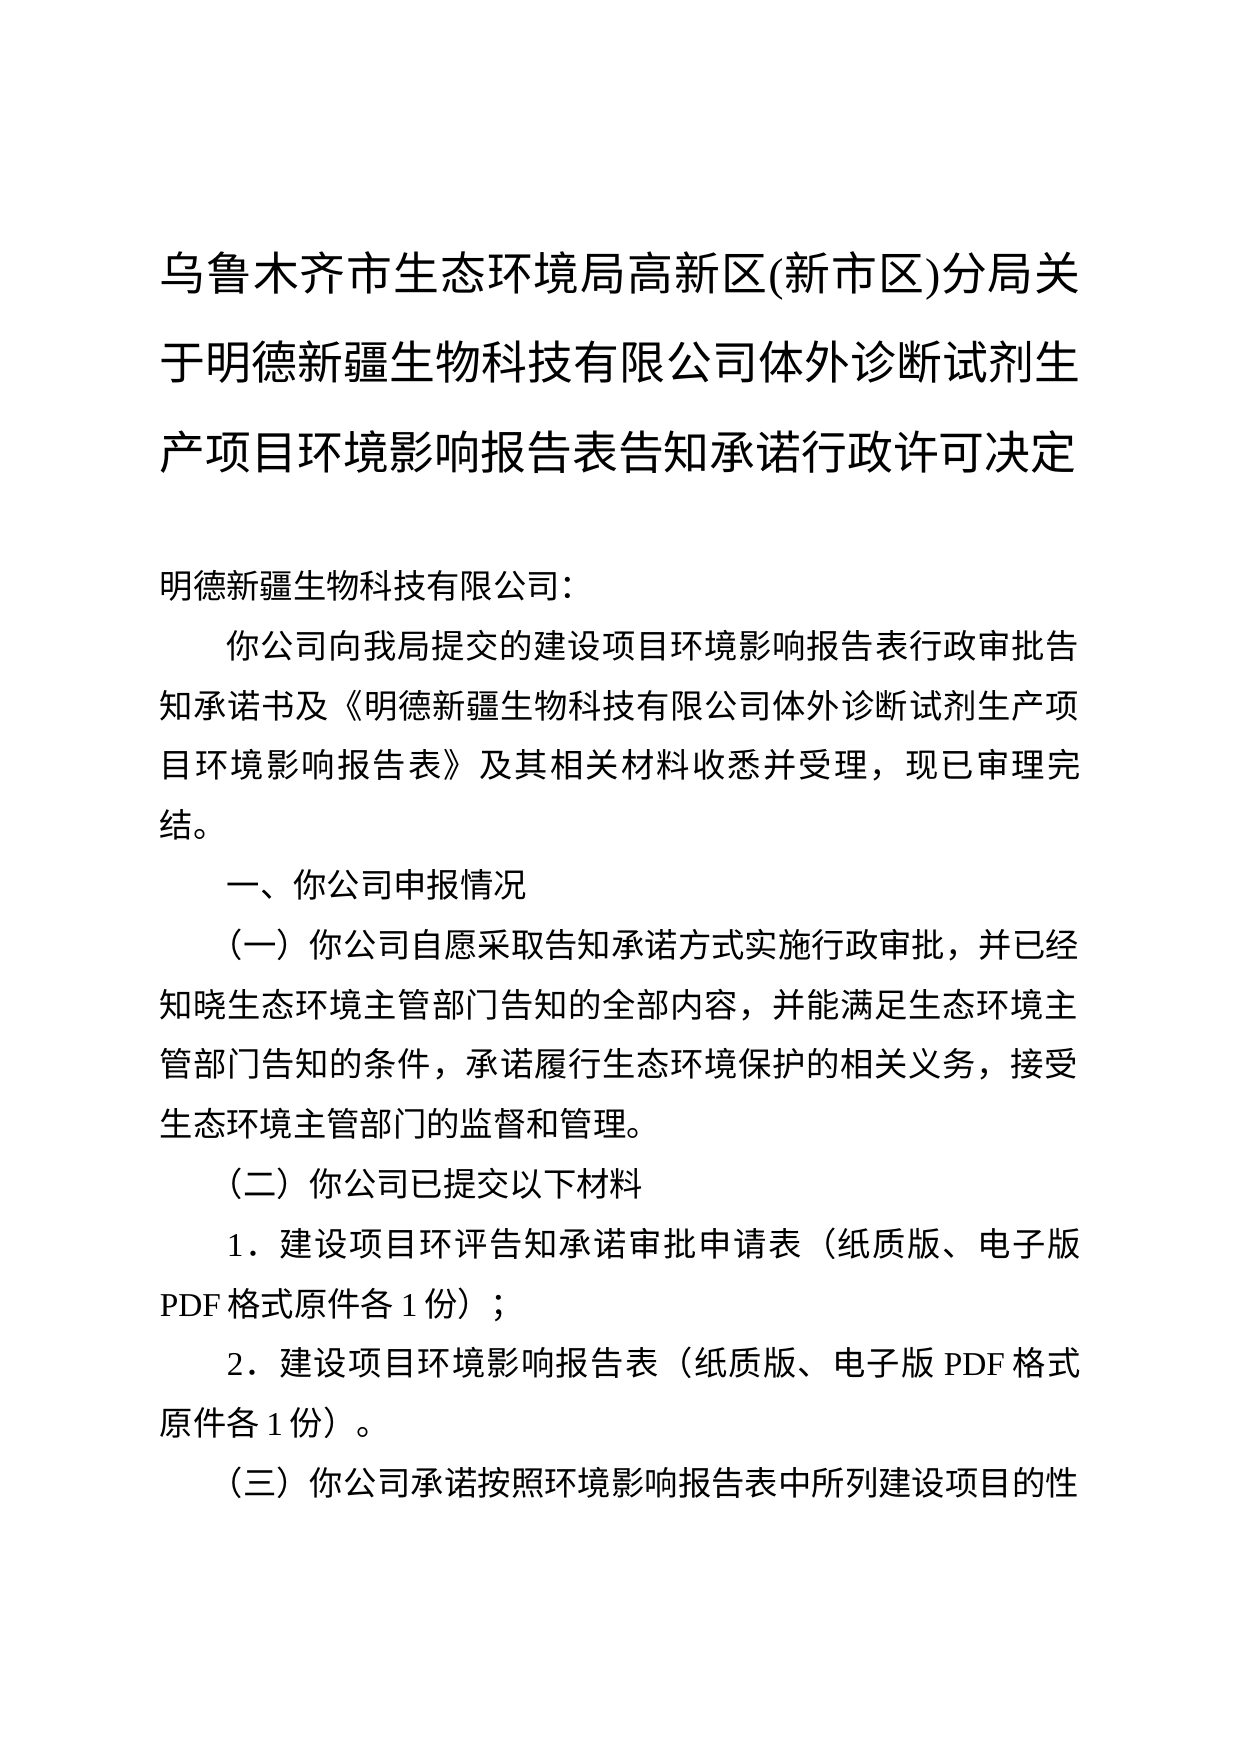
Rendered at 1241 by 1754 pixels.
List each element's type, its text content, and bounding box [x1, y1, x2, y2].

text 乌鲁木齐市生态环境局高新区(新市区)分局关于明德新疆生物科技有限公司体外诊断试剂生产项目环境影响报告表告知承诺行政许可决定 [159, 225, 1081, 494]
text （二）你公司已提交以下材料 [159, 1152, 1081, 1212]
text （一）你公司自愿采取告知承诺方式实施行政审批，并已经知晓生态环境主管部门告知的全部内容，并能满足生态环境主管部门告知的条件，承诺履行生态环境保护的相关义务，接受生态环境主管部门的监督和管理。 [159, 913, 1081, 1152]
text 1．建设项目环评告知承诺审批申请表（纸质版、电子版PDF格式原件各1份）； [159, 1212, 1081, 1331]
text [159, 1451, 1081, 1511]
text 一、你公司申报情况 [159, 853, 1081, 913]
text 明德新疆生物科技有限公司： [159, 554, 1081, 614]
text 你公司向我局提交的建设项目环境影响报告表行政审批告知承诺书及《明德新疆生物科技有限公司体外诊断试剂生产项目环境影响报告表》及其相关材料收悉并受理，现已审理完结。 [159, 614, 1081, 853]
text 2．建设项目环境影响报告表（纸质版、电子版PDF格式原件各1份）。 [159, 1331, 1081, 1451]
